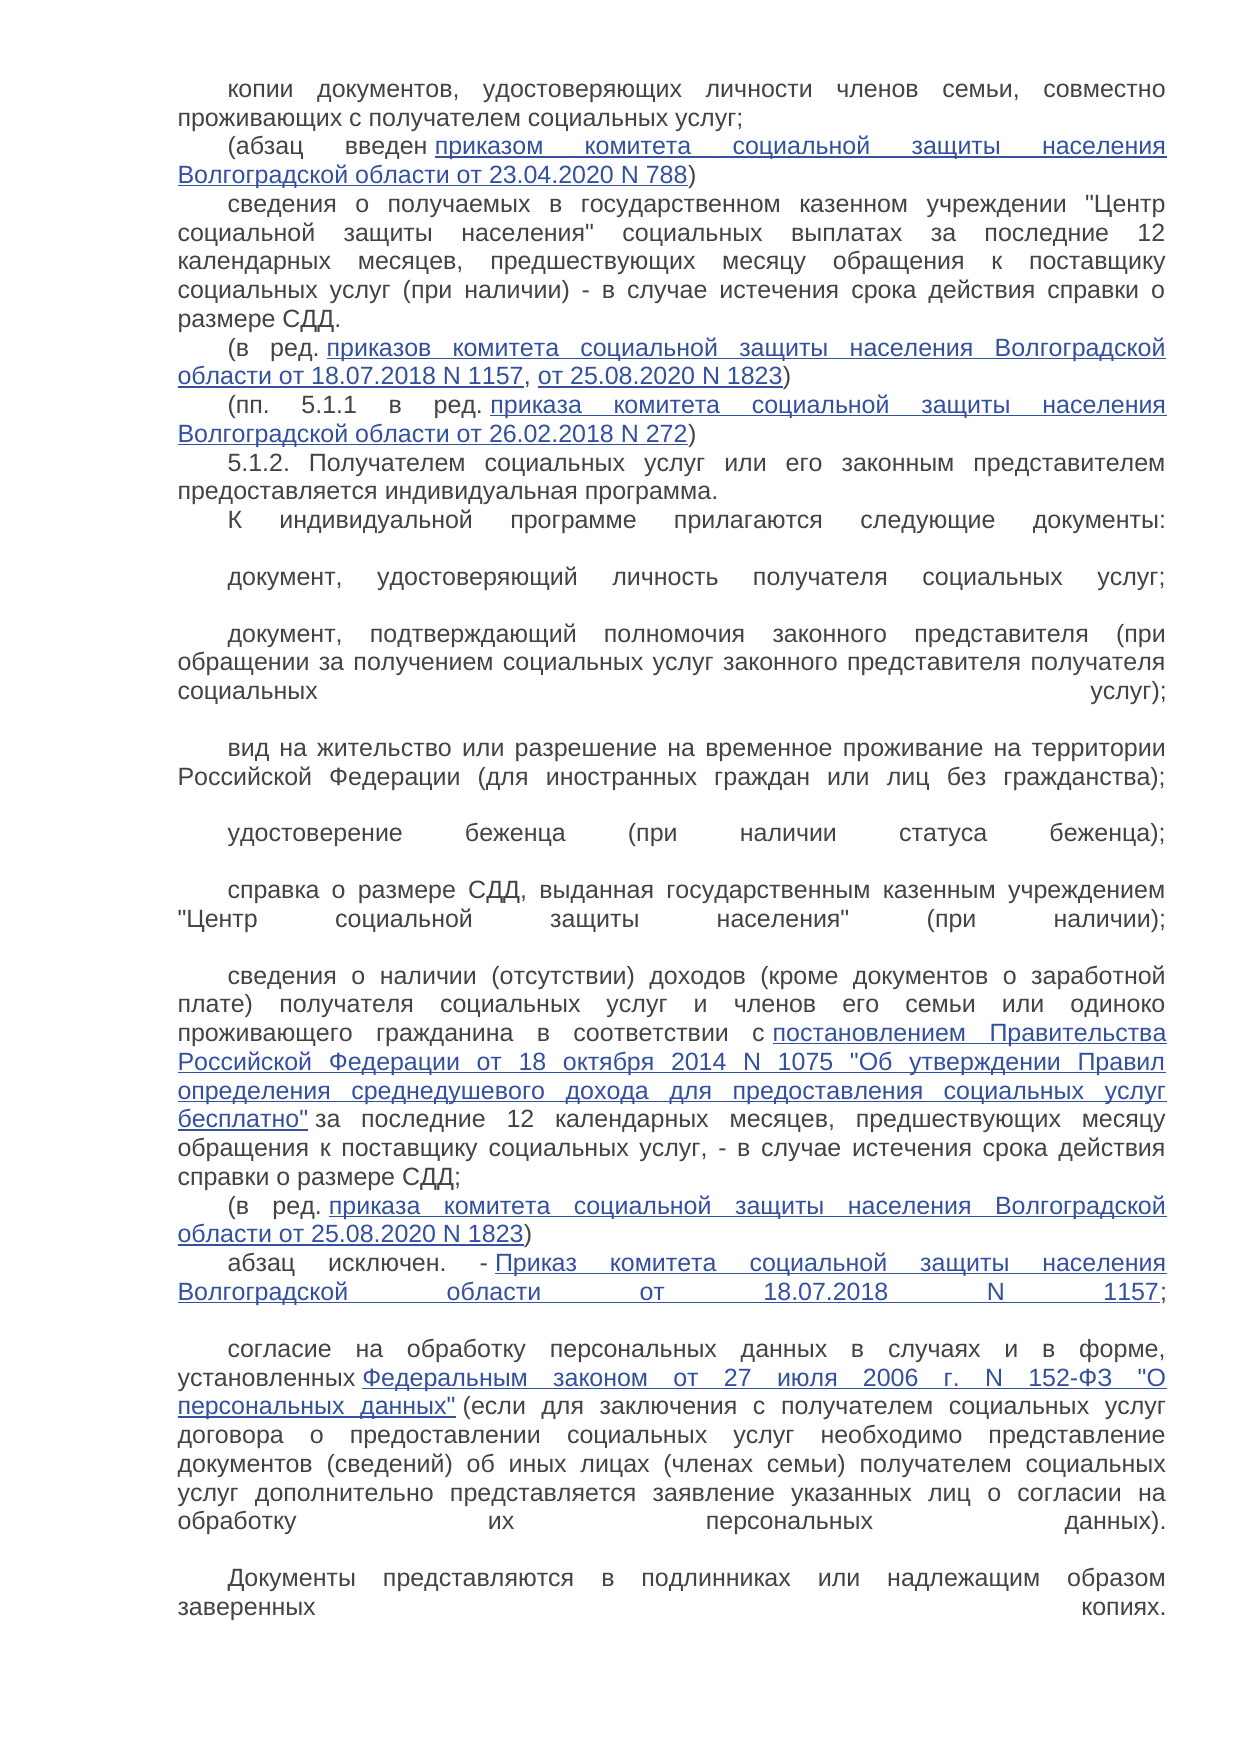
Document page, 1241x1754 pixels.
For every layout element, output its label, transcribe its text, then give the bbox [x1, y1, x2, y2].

text документ, подтверждающий полномочия законного представителя (при обращении за получением социальных услуг законного представителя получателя социальных услуг); [177, 619, 1167, 733]
text удостоверение беженца (при наличии статуса беженца); [177, 818, 1167, 875]
text вид на жительство или разрешение на временное проживание на территории Российской Федерации (для иностранных граждан или лиц без гражданства); [177, 733, 1167, 818]
text (абзац введен приказом комитета социальной защиты населения Волгоградской области от 23.04.2020 N 788) [177, 131, 1167, 189]
text (в ред. приказов комитета социальной защиты населения Волгоградской области от 18.07.2018 N 1157, от 25.08.2020 N 1823) [177, 333, 1167, 390]
text справка о размере СДД, выданная государственным казенным учреждением "Центр социальной защиты населения" (при наличии); [177, 875, 1167, 961]
text сведения о получаемых в государственном казенном учреждении "Центр социальной защиты населения" социальных выплатах за последние 12 календарных месяцев, предшествующих месяцу обращения к поставщику социальных услуг (при наличии) - в случае истечения срока действия справки о размере СДД. [177, 189, 1167, 333]
text копии документов, удостоверяющих личности членов семьи, совместно проживающих с получателем социальных услуг; [177, 74, 1167, 131]
text согласие на обработку персональных данных в случаях и в форме, установленных Федеральным законом от 27 июля 2006 г. N 152-ФЗ "О персональных данных" (если для заключения с получателем социальных услуг договора о предоставлении социальных услуг необходимо представление документов (сведений) об иных лицах (членах семьи) получателем социальных услуг дополнительно представляется заявление указанных лиц о согласии на обработку их персональных данных). [177, 1334, 1167, 1563]
text сведения о наличии (отсутствии) доходов (кроме документов о заработной плате) получателя социальных услуг и членов его семьи или одиноко проживающего гражданина в соответствии с постановлением Правительства Российской Федерации от 18 октября 2014 N 1075 "Об утверждении Правил определения среднедушевого дохода для предоставления социальных услуг бесплатно" за последние 12 календарных месяцев, предшествующих месяцу обращения к поставщику социальных услуг, - в случае истечения срока действия справки о размере СДД; [177, 961, 1167, 1101]
text К индивидуальной программе прилагаются следующие документы: [177, 505, 1167, 562]
text документ, удостоверяющий личность получателя социальных услуг; [177, 562, 1167, 619]
text Документы представляются в подлинниках или надлежащим образом заверенных копиях. [177, 1563, 1167, 1648]
text (пп. 5.1.1 в ред. приказа комитета социальной защиты населения Волгоградской области от 26.02.2018 N 272) [177, 390, 1167, 448]
text (в ред. приказа комитета социальной защиты населения Волгоградской области от 25.08.2020 N 1823) [177, 1191, 1167, 1248]
text 5.1.2. Получателем социальных услуг или его законным представителем предоставляется индивидуальная программа. [177, 448, 1167, 505]
text сведения о наличии (отсутствии) доходов (кроме документов о заработной плате) получателя социальных услуг и членов его семьи или одиноко проживающего гражданина в соответствии с постановлением Правительства Российской Федерации от 18 октября 2014 N 1075 "Об утверждении Правил определения среднедушевого дохода для предоставления социальных услуг бесплатно" за последние 12 календарных месяцев, предшествующих месяцу обращения к поставщику социальных услуг, - в случае истечения срока действия справки о размере СДД; [177, 1102, 1167, 1191]
text абзац исключен. - Приказ комитета социальной защиты населения Волгоградской области от 18.07.2018 N 1157; [177, 1248, 1167, 1334]
